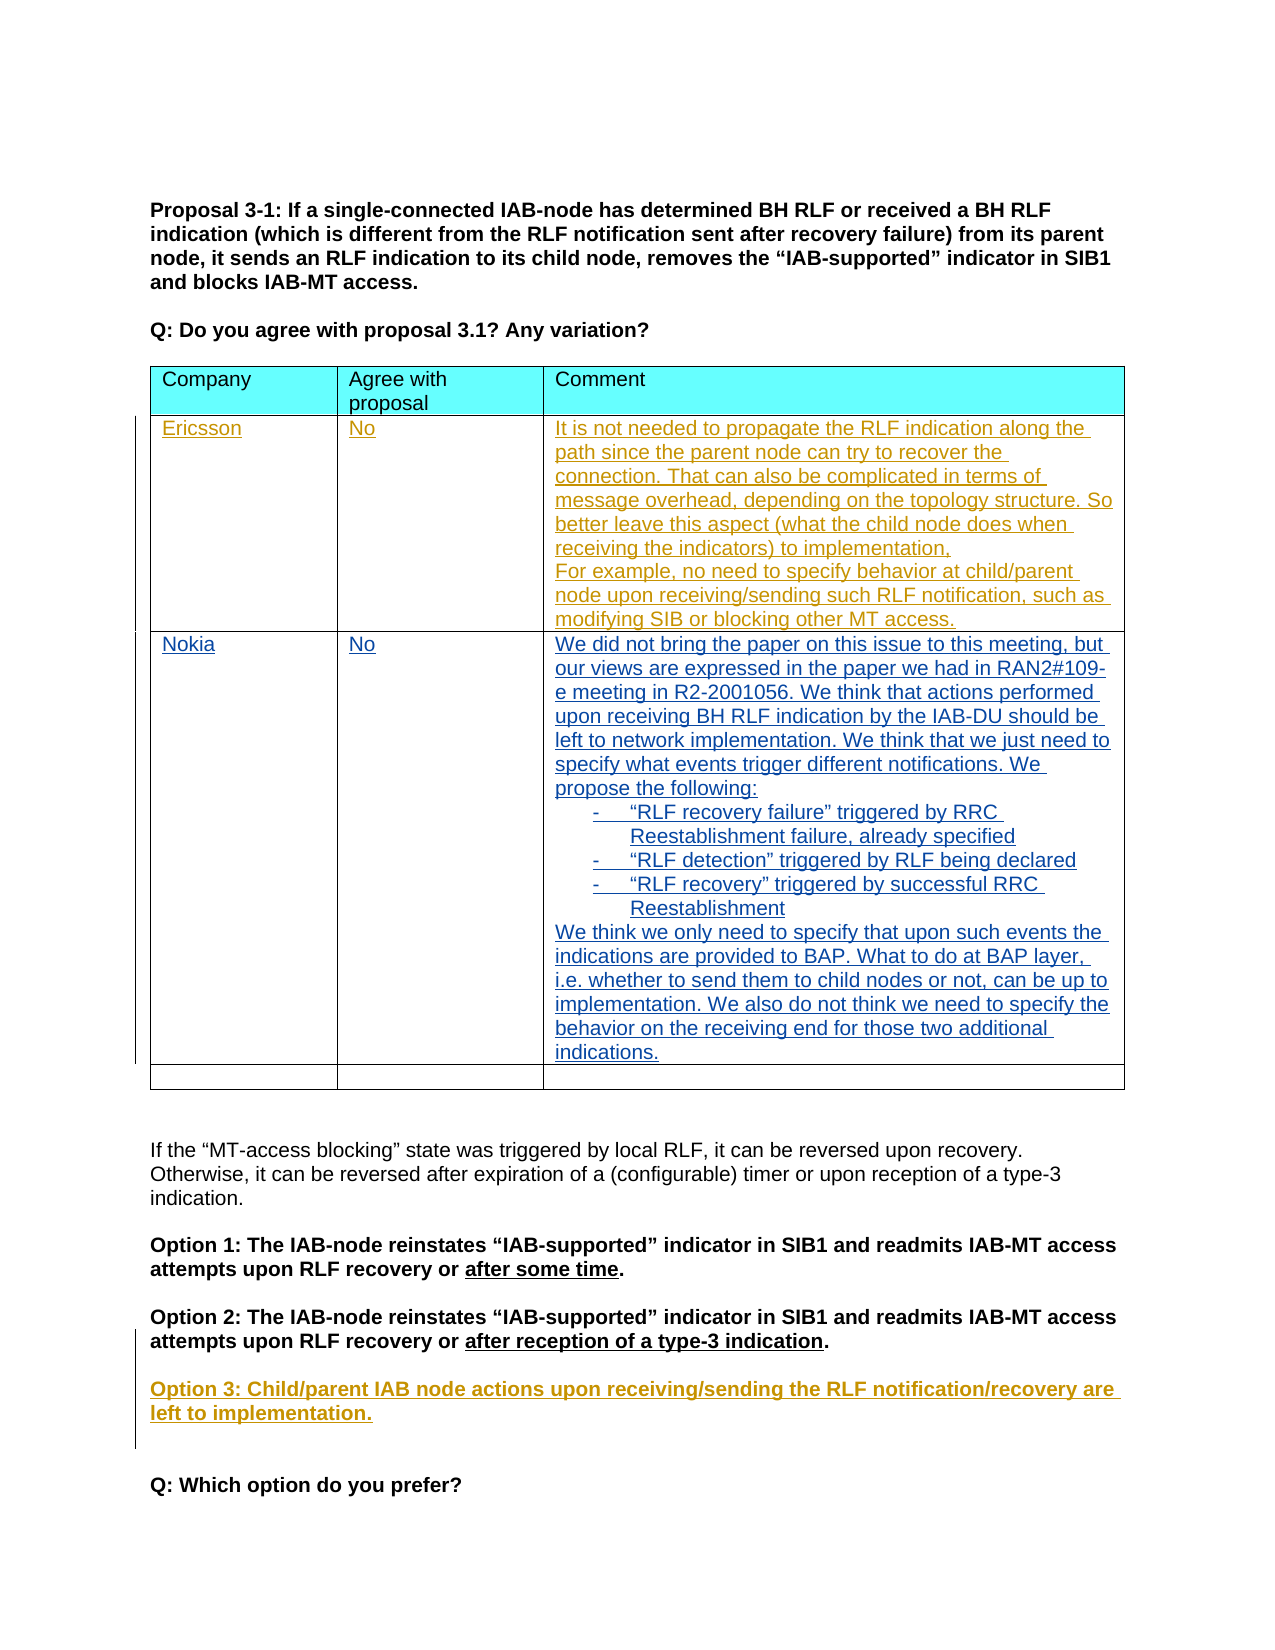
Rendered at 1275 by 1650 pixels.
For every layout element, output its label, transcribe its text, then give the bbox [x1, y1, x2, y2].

table_cell [151, 416, 337, 631]
table_cell [338, 632, 543, 1063]
table_cell [151, 632, 337, 1063]
table_cell [338, 1065, 543, 1088]
text Proposal 3-1: If a single-connected IAB-node has determined BH RLF or received a BH RLF indication (which is different from the RLF notification sent after recovery failure) from its parent node, it sends an RLF indication to its child node, removes the “IAB-supported” indicator in SIB1 and blocks IAB-MT access. [150, 198, 1125, 294]
table_header Agree with proposal [338, 367, 543, 414]
table_cell [544, 416, 1124, 631]
text Q: Do you agree with proposal 3.1? Any variation? [150, 318, 1125, 342]
table_cell [338, 416, 543, 631]
table_header Company [151, 367, 337, 414]
text Option 2: The IAB-node reinstates “IAB-supported” indicator in SIB1 and readmits IAB-MT access attempts upon RLF recovery or after reception of a type-3 indication. [150, 1305, 1125, 1353]
table_cell [151, 1065, 337, 1088]
text Q: Which option do you prefer? [150, 1473, 1125, 1497]
table_header Comment [544, 367, 1124, 414]
table_cell [544, 632, 1124, 1063]
table_cell [544, 1065, 1124, 1088]
text If the “MT-access blocking” state was triggered by local RLF, it can be reversed upon recovery. Otherwise, it can be reversed after expiration of a (configurable) timer or upon reception of a type-3 indication. [150, 1137, 1125, 1209]
text Option 1: The IAB-node reinstates “IAB-supported” indicator in SIB1 and readmits IAB-MT access attempts upon RLF recovery or after some time. [150, 1233, 1125, 1281]
